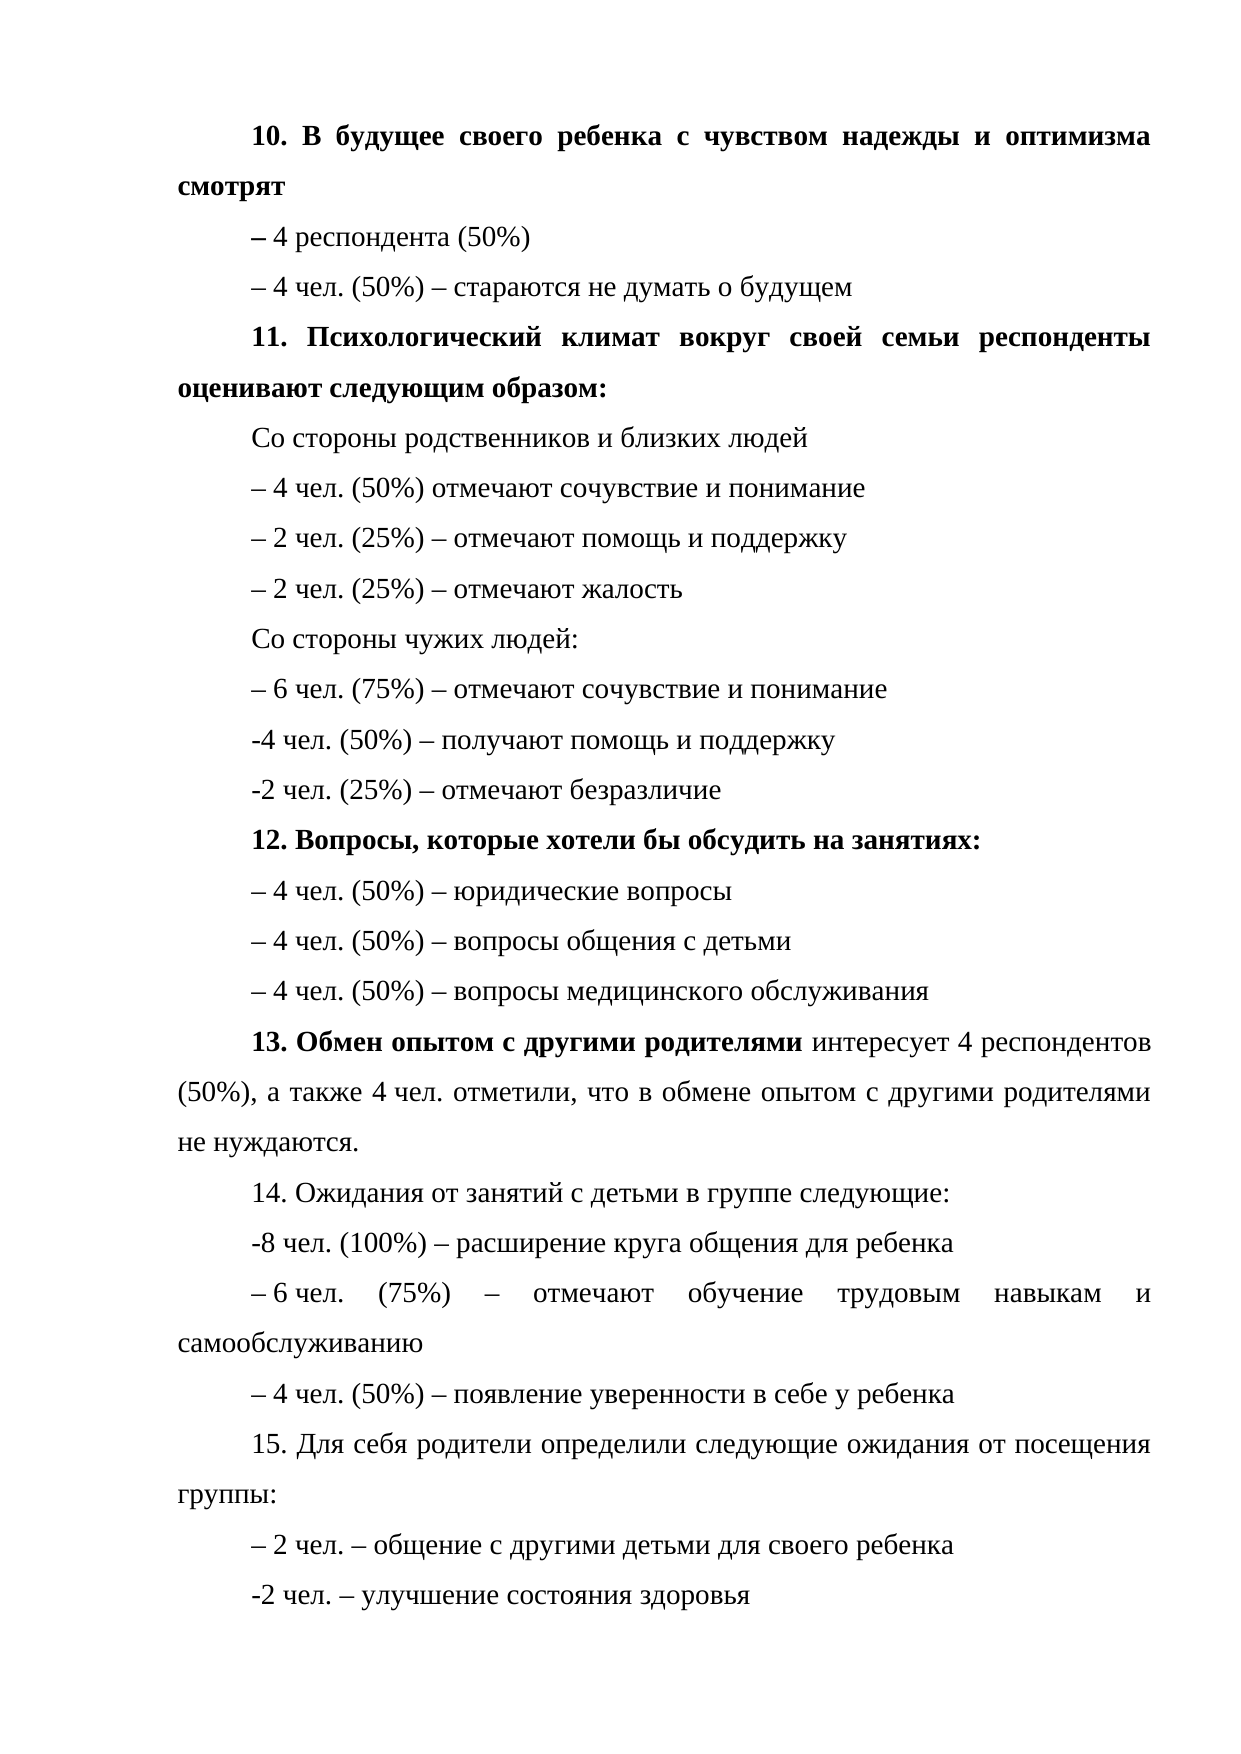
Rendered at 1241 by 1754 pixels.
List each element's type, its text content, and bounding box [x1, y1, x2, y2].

text -4 чел. (50%) – получают помощь и поддержку [177, 722, 1152, 755]
text – 4 чел. (50%) – юридические вопросы [177, 873, 1152, 906]
text 11. Психологический климат вокруг своей семьи респонденты оценивают следующим образом: [177, 319, 1152, 403]
text -8 чел. (100%) – расширение круга общения для ребенка [177, 1225, 1152, 1258]
text 10. В будущее своего ребенка с чувством надежды и оптимизма смотрят [177, 118, 1152, 202]
text 15. Для себя родители определили следующие ожидания от посещения группы: [177, 1426, 1152, 1510]
text 14. Ожидания от занятий с детьми в группе следующие: [177, 1175, 1152, 1208]
text – 2 чел. – общение с другими детьми для своего ребенка [177, 1527, 1152, 1560]
text -2 чел. (25%) – отмечают безразличие [177, 772, 1152, 806]
text 13. Обмен опытом с другими родителями интересует 4 респондентов (50%), а также 4 чел. отметили, что в обмене опытом с другими родителями не нуждаются. [177, 1024, 1152, 1158]
text Со стороны чужих людей: [177, 621, 1152, 655]
text – 4 чел. (50%) – вопросы общения с детьми [177, 923, 1152, 957]
text – 4 респондента (50%) [177, 219, 1152, 252]
text 12. Вопросы, которые хотели бы обсудить на занятиях: [177, 822, 1152, 856]
text – 2 чел. (25%) – отмечают помощь и поддержку [177, 521, 1152, 554]
text – 6 чел. (75%) – отмечают сочувствие и понимание [177, 672, 1152, 705]
text – 4 чел. (50%) – стараются не думать о будущем [177, 269, 1152, 303]
text – 4 чел. (50%) отмечают сочувствие и понимание [177, 470, 1152, 504]
text – 6 чел. (75%) – отмечают обучение трудовым навыкам и самообслуживанию [177, 1275, 1152, 1359]
text -2 чел. – улучшение состояния здоровья [177, 1577, 1152, 1611]
text – 2 чел. (25%) – отмечают жалость [177, 571, 1152, 604]
text – 4 чел. (50%) – вопросы медицинского обслуживания [177, 973, 1152, 1007]
text Со стороны родственников и близких людей [177, 420, 1152, 453]
text – 4 чел. (50%) – появление уверенности в себе у ребенка [177, 1376, 1152, 1409]
